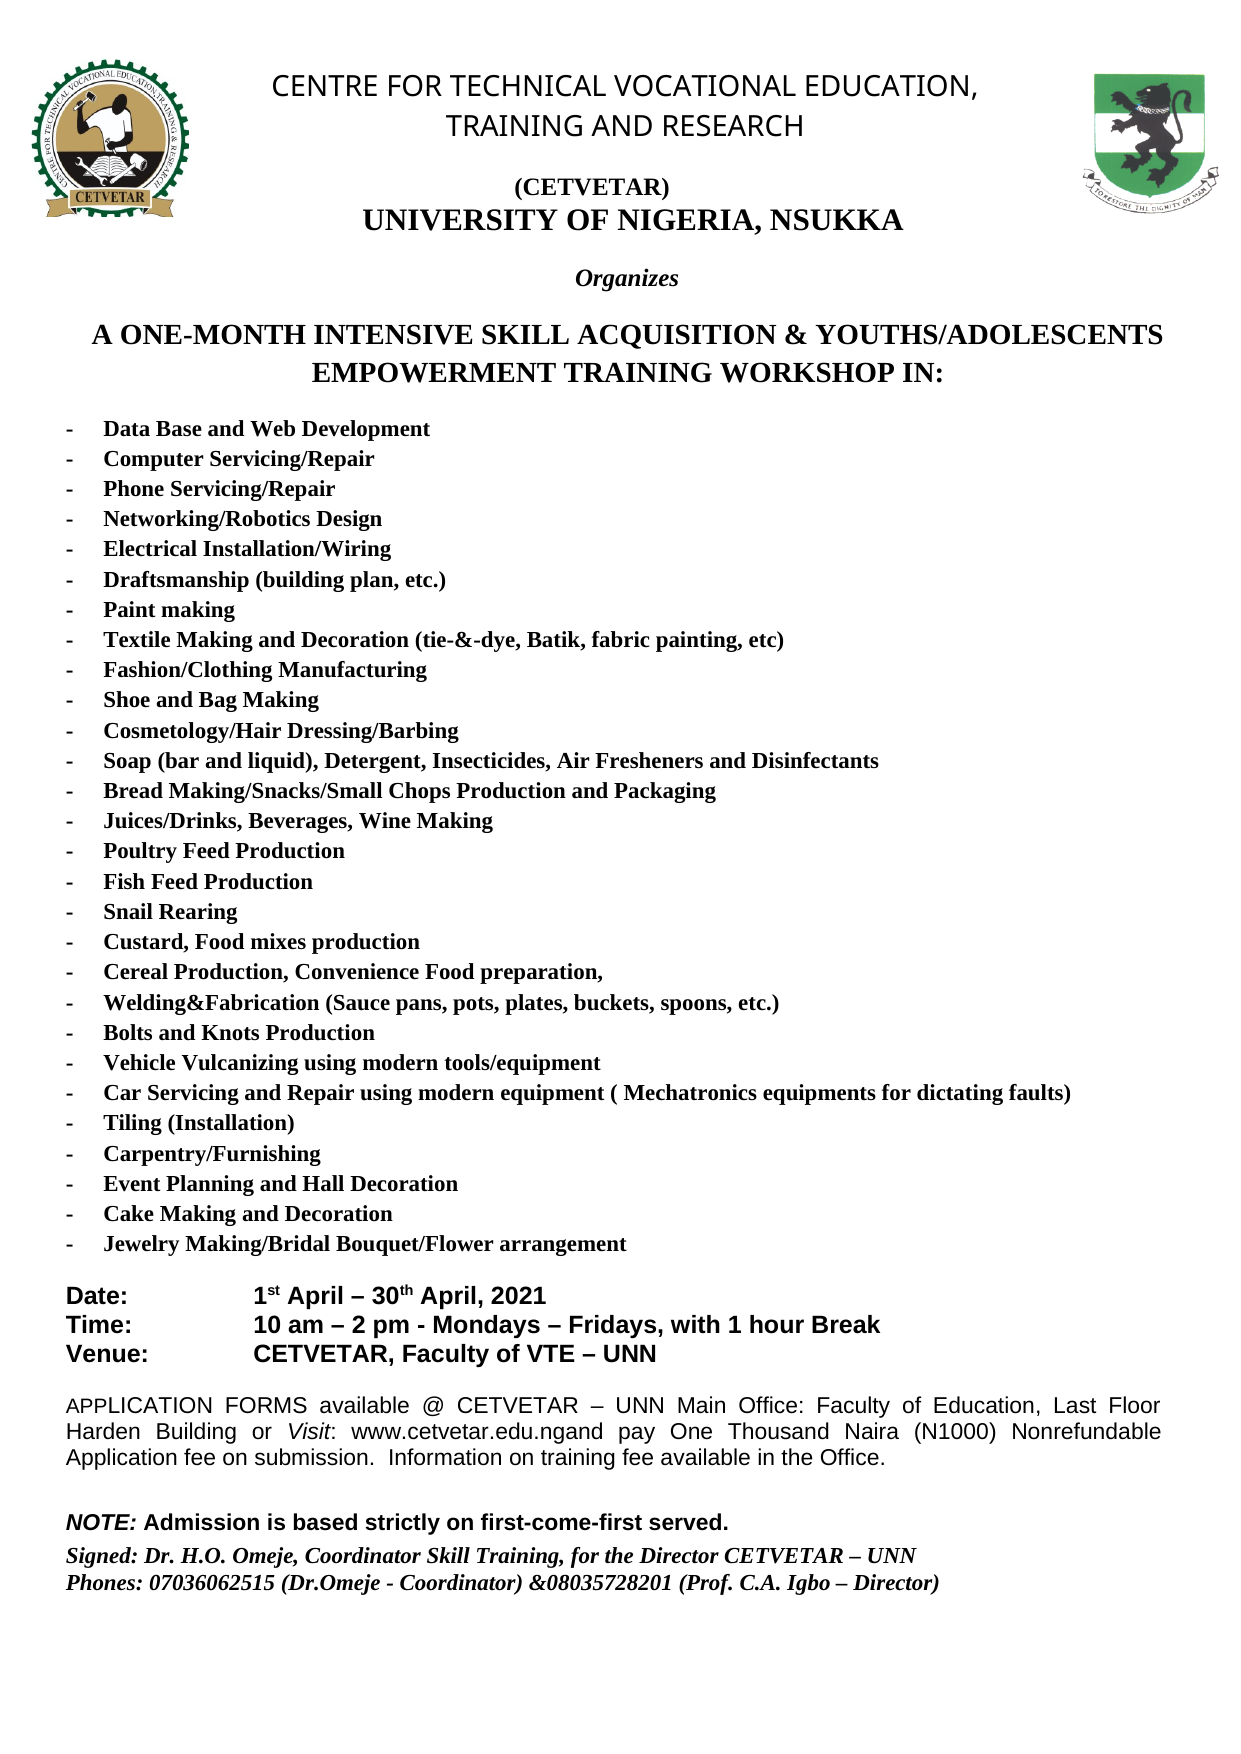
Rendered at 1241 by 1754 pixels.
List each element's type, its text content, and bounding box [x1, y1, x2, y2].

list Carpentry/Furnishing [66, 1140, 1228, 1166]
list Bolts and Knots Production [66, 1019, 1228, 1045]
text NOTE: Admission is based strictly on first-come-first served. [66, 1509, 1162, 1535]
text Signed: Dr. H.O. Omeje, Coordinator Skill Training, for the Director CETVETAR – UNN [66, 1543, 1162, 1569]
list Welding&Fabrication (Sauce pans, pots, plates, buckets, spoons, etc.) [66, 989, 1228, 1015]
text Phones: 07036062515 (Dr.Omeje - Coordinator) &08035728201 (Prof. C.A. Igbo – Director) [66, 1569, 1162, 1595]
list Vehicle Vulcanizing using modern tools/equipment [66, 1049, 1228, 1075]
list Fish Feed Production [66, 868, 1228, 894]
text Time: 10 am – 2 pm - Mondays – Fridays, with 1 hour Break [66, 1310, 1162, 1339]
list Phone Servicing/Repair [66, 475, 1228, 501]
text (CETVETAR) [189, 172, 1076, 201]
list Bread Making/Snacks/Small Chops Production and Packaging [66, 777, 1228, 803]
text Organizes [28, 263, 1228, 292]
list Juices/Drinks, Beverages, Wine Making [66, 807, 1228, 834]
list Electrical Installation/Wiring [66, 536, 1228, 562]
list Data Base and Web Development [66, 415, 1228, 441]
list Jewelry Making/Bridal Bouquet/Flower arrangement [66, 1230, 1228, 1257]
text Date: 1st April – 30th April, 2021 [66, 1281, 1162, 1310]
list Fashion/Clothing Manufacturing [66, 656, 1228, 683]
list Car Servicing and Repair using modern equipment ( Mechatronics equipments for dictating faults) [66, 1079, 1228, 1106]
list Paint making [66, 596, 1228, 622]
list Networking/Robotics Design [66, 505, 1228, 532]
list Tiling (Installation) [66, 1109, 1228, 1136]
text A ONE-MONTH INTENSIVE SKILL ACQUISITION & YOUTHS/ADOLESCENTS EMPOWERMENT TRAINING WORKSHOP IN: [28, 317, 1228, 389]
picture [31, 59, 189, 216]
text Venue: CETVETAR, Faculty of VTE – UNN [66, 1339, 1162, 1368]
list Soap (bar and liquid), Detergent, Insecticides, Air Fresheners and Disinfectants [66, 747, 1228, 773]
list Poultry Feed Production [66, 838, 1228, 864]
list Cake Making and Decoration [66, 1200, 1228, 1226]
list Draftsmanship (building plan, etc.) [66, 566, 1228, 592]
list Computer Servicing/Repair [66, 445, 1228, 471]
list Snail Rearing [66, 898, 1228, 924]
list Shoe and Bag Making [66, 687, 1228, 713]
list Cereal Production, Convenience Food preparation, [66, 958, 1228, 985]
list Textile Making and Decoration (tie-&-dye, Batik, fabric painting, etc) [66, 626, 1228, 652]
text UNIVERSITY OF NIGERIA, NSUKKA [28, 201, 1228, 237]
text APPLICATION FORMS available @ CETVETAR – UNN Main Office: Faculty of Education, Last Floor Harden Building or Visit: www.cetvetar.edu.ngand pay One Thousand Naira (N1000) Nonrefundable Application fee on submission. Information on training fee available in the Office. [66, 1392, 1162, 1471]
list Cosmetology/Hair Dressing/Barbing [66, 717, 1228, 743]
list Event Planning and Hall Decoration [66, 1170, 1228, 1196]
list Custard, Food mixes production [66, 928, 1228, 954]
